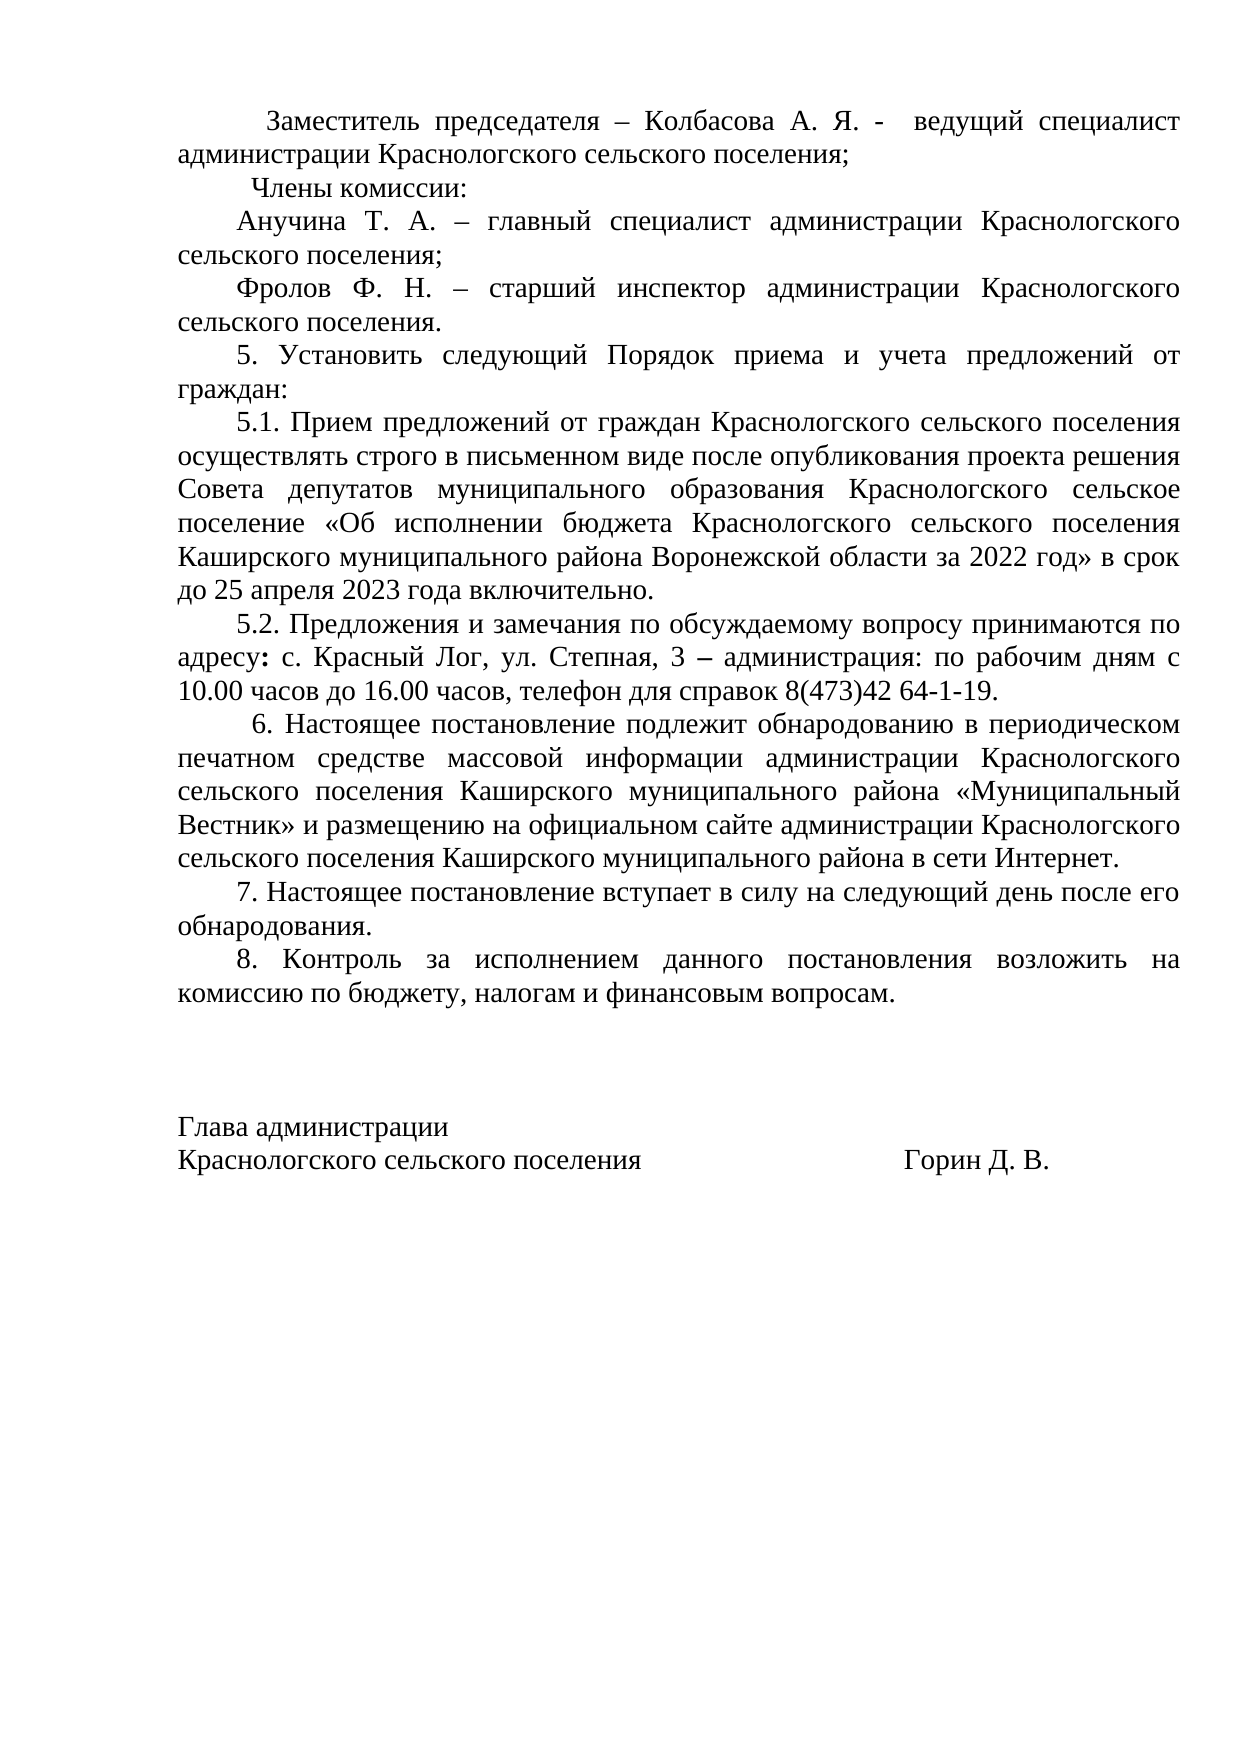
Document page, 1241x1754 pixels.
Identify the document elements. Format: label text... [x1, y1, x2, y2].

text Фролов Ф. Н. – старший инспектор администрации Краснологского сельского поселения. [177, 270, 1181, 337]
text 5. Установить следующий Порядок приема и учета предложений от граждан: [177, 337, 1181, 404]
text 5.1. Прием предложений от граждан Краснологского сельского поселения осуществлять строго в письменном виде после опубликования проекта решения Совета депутатов муниципального образования Краснологского сельское поселение «Об исполнении бюджета Краснологского сельского поселения Каширского муниципального района Воронежской области за 2022 год» в срок до 25 апреля 2023 года включительно. [177, 404, 1181, 606]
text 8. Контроль за исполнением данного постановления возложить на комиссию по бюджету, налогам и финансовым вопросам. [177, 941, 1181, 1008]
text Краснологского сельского поселения Горин Д. В. [177, 1142, 1181, 1176]
text 6. Настоящее постановление подлежит обнародованию в периодическом печатном средстве массовой информации администрации Краснологского сельского поселения Каширского муниципального района «Муниципальный Вестник» и размещению на официальном сайте администрации Краснологского сельского поселения Каширского муниципального района в сети Интернет. [177, 706, 1181, 874]
text Члены комиссии: [177, 170, 1181, 203]
text Глава администрации [177, 1109, 1181, 1142]
text Заместитель председателя – Колбасова А. Я. - ведущий специалист администрации Краснологского сельского поселения; [177, 103, 1181, 170]
text Анучина Т. А. – главный специалист администрации Краснологского сельского поселения; [177, 203, 1181, 270]
text 5.2. Предложения и замечания по обсуждаемому вопросу принимаются по адресу: с. Красный Лог, ул. Степная, 3 – администрация: по рабочим дням с 10.00 часов до 16.00 часов, телефон для справок 8(473)42 64-1-19. [177, 606, 1181, 706]
text 7. Настоящее постановление вступает в силу на следующий день после его обнародования. [177, 874, 1181, 941]
